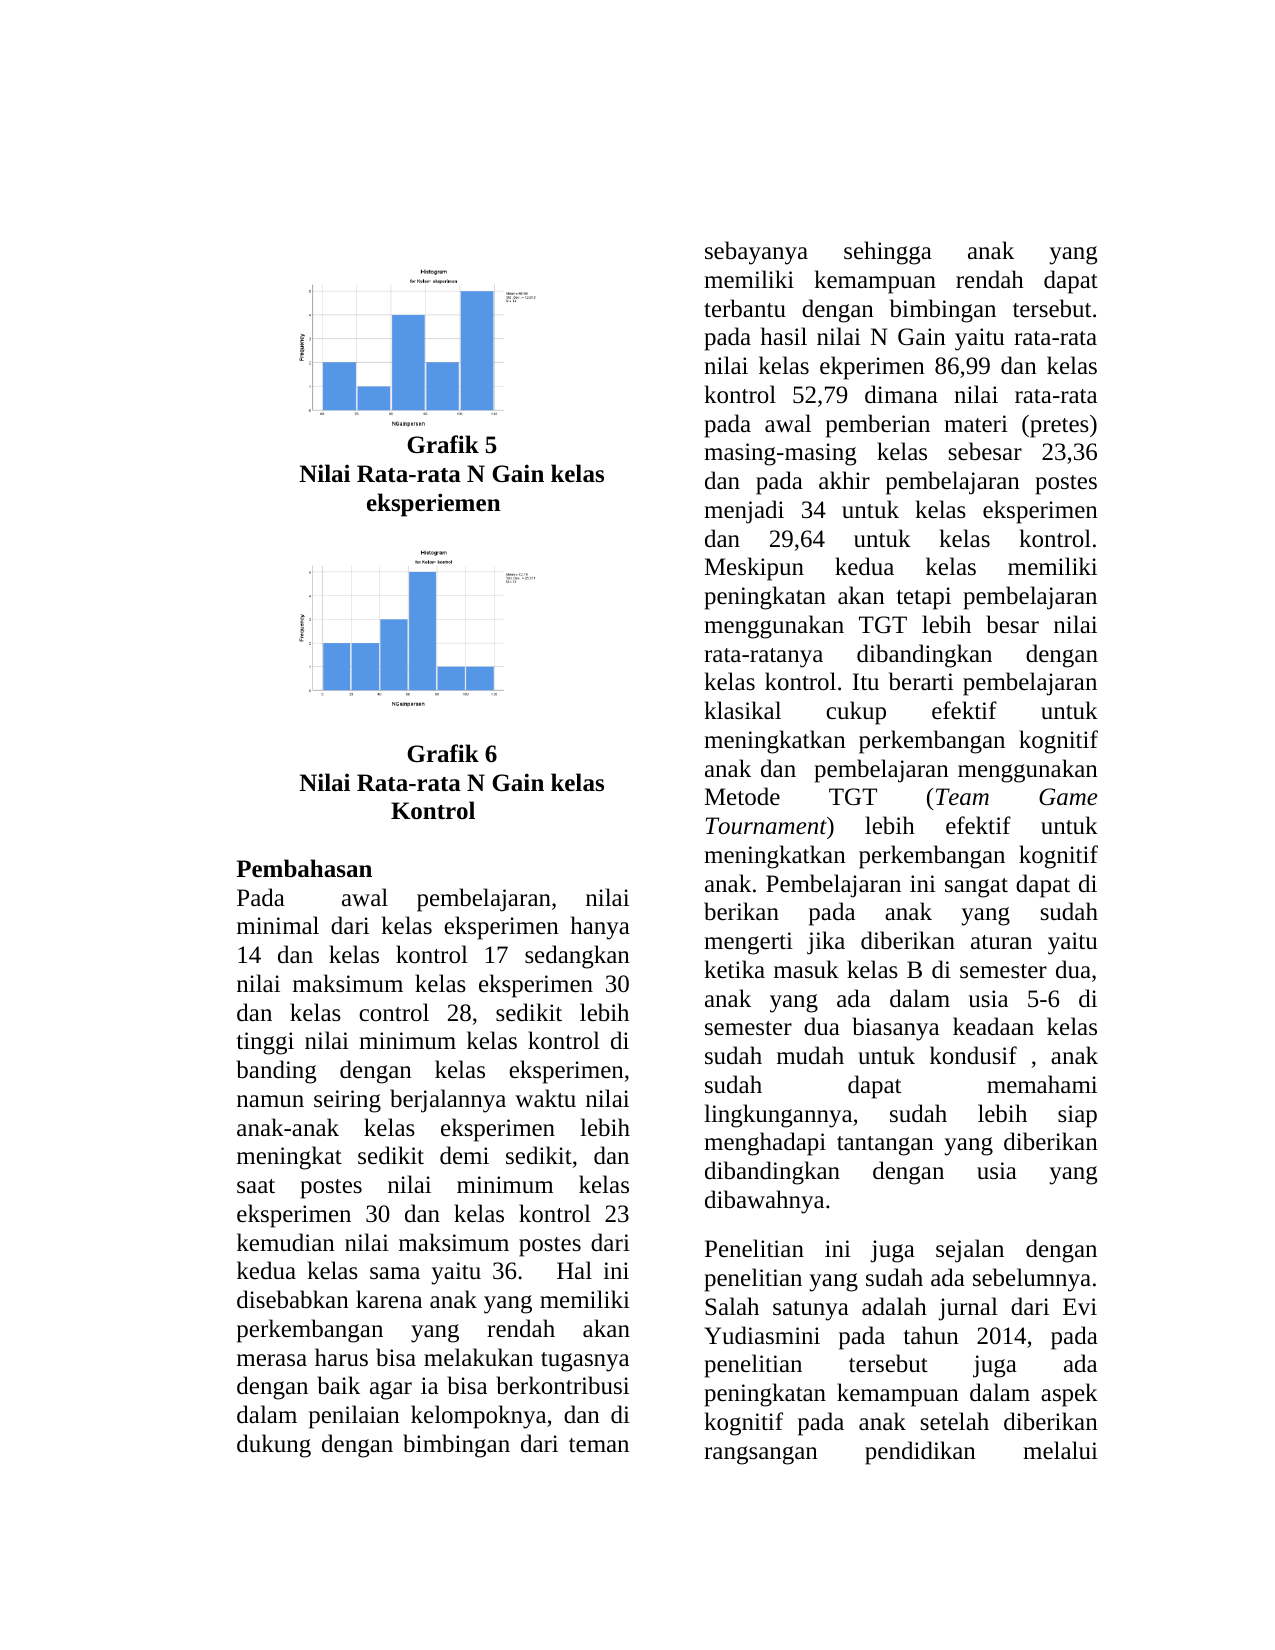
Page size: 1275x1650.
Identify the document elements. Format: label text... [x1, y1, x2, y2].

picture [293, 265, 574, 430]
picture [293, 545, 573, 711]
text Pada awal pembelajaran, nilai minimal dari kelas eksperimen hanya 14 dan kelas kontrol 17 sedangkan nilai maksimum kelas eksperimen 30 dan kelas control 28, sedikit lebih tinggi nilai minimum kelas kontrol di banding dengan kelas eksperimen, namun seiring berjalannya waktu nilai anak-anak kelas eksperimen lebih meningkat sedikit demi sedikit, dan saat postes nilai minimum kelas eksperimen 30 dan kelas kontrol 23 kemudian nilai maksimum postes dari kedua kelas sama yaitu 36. Hal ini disebabkan karena anak yang memiliki perkembangan yang rendah akan merasa harus bisa melakukan tugasnya dengan baik agar ia bisa berkontribusi dalam penilaian kelompoknya, dan di dukung dengan bimbingan dari teman sebayanya sehingga anak yang memiliki kemampuan rendah dapat terbantu dengan bimbingan tersebut. pada hasil nilai N Gain yaitu rata-rata nilai kelas ekperimen 86,99 dan kelas kontrol 52,79 dimana nilai rata-rata pada awal pemberian materi (pretes) masing-masing kelas sebesar 23,36 dan pada akhir pembelajaran postes menjadi 34 untuk kelas eksperimen dan 29,64 untuk kelas kontrol. Meskipun kedua kelas memiliki peningkatan akan tetapi pembelajaran menggunakan TGT lebih besar nilai rata-ratanya dibandingkan dengan kelas kontrol. Itu berarti pembelajaran klasikal cukup efektif untuk meningkatkan perkembangan kognitif anak dan pembelajaran menggunakan Metode TGT (Team Game Tournament) lebih efektif untuk meningkatkan perkembangan kognitif anak. Pembelajaran ini sangat dapat di berikan pada anak yang sudah mengerti jika diberikan aturan yaitu ketika masuk kelas B di semester dua, anak yang ada dalam usia 5-6 di semester dua biasanya keadaan kelas sudah mudah untuk kondusif , anak sudah dapat memahami lingkungannya, sudah lebih siap menghadapi tantangan yang diberikan dibandingkan dengan usia yang dibawahnya. [704, 236, 1098, 1214]
text Pada awal pembelajaran, nilai minimal dari kelas eksperimen hanya 14 dan kelas kontrol 17 sedangkan nilai maksimum kelas eksperimen 30 dan kelas control 28, sedikit lebih tinggi nilai minimum kelas kontrol di banding dengan kelas eksperimen, namun seiring berjalannya waktu nilai anak-anak kelas eksperimen lebih meningkat sedikit demi sedikit, dan saat postes nilai minimum kelas eksperimen 30 dan kelas kontrol 23 kemudian nilai maksimum postes dari kedua kelas sama yaitu 36. Hal ini disebabkan karena anak yang memiliki perkembangan yang rendah akan merasa harus bisa melakukan tugasnya dengan baik agar ia bisa berkontribusi dalam penilaian kelompoknya, dan di dukung dengan bimbingan dari teman sebayanya sehingga anak yang memiliki kemampuan rendah dapat terbantu dengan bimbingan tersebut. pada hasil nilai N Gain yaitu rata-rata nilai kelas ekperimen 86,99 dan kelas kontrol 52,79 dimana nilai rata-rata pada awal pemberian materi (pretes) masing-masing kelas sebesar 23,36 dan pada akhir pembelajaran postes menjadi 34 untuk kelas eksperimen dan 29,64 untuk kelas kontrol. Meskipun kedua kelas memiliki peningkatan akan tetapi pembelajaran menggunakan TGT lebih besar nilai rata-ratanya dibandingkan dengan kelas kontrol. Itu berarti pembelajaran klasikal cukup efektif untuk meningkatkan perkembangan kognitif anak dan pembelajaran menggunakan Metode TGT (Team Game Tournament) lebih efektif untuk meningkatkan perkembangan kognitif anak. Pembelajaran ini sangat dapat di berikan pada anak yang sudah mengerti jika diberikan aturan yaitu ketika masuk kelas B di semester dua, anak yang ada dalam usia 5-6 di semester dua biasanya keadaan kelas sudah mudah untuk kondusif , anak sudah dapat memahami lingkungannya, sudah lebih siap menghadapi tantangan yang diberikan dibandingkan dengan usia yang dibawahnya. [236, 883, 630, 1458]
list Grafik 5 [236, 430, 630, 459]
list Nilai Rata-rata N Gain kelas Kontrol [236, 768, 630, 825]
list Nilai Rata-rata N Gain kelas eksperiemen [236, 459, 630, 516]
list Grafik 6 [236, 739, 630, 768]
text Pembahasan [236, 854, 630, 883]
